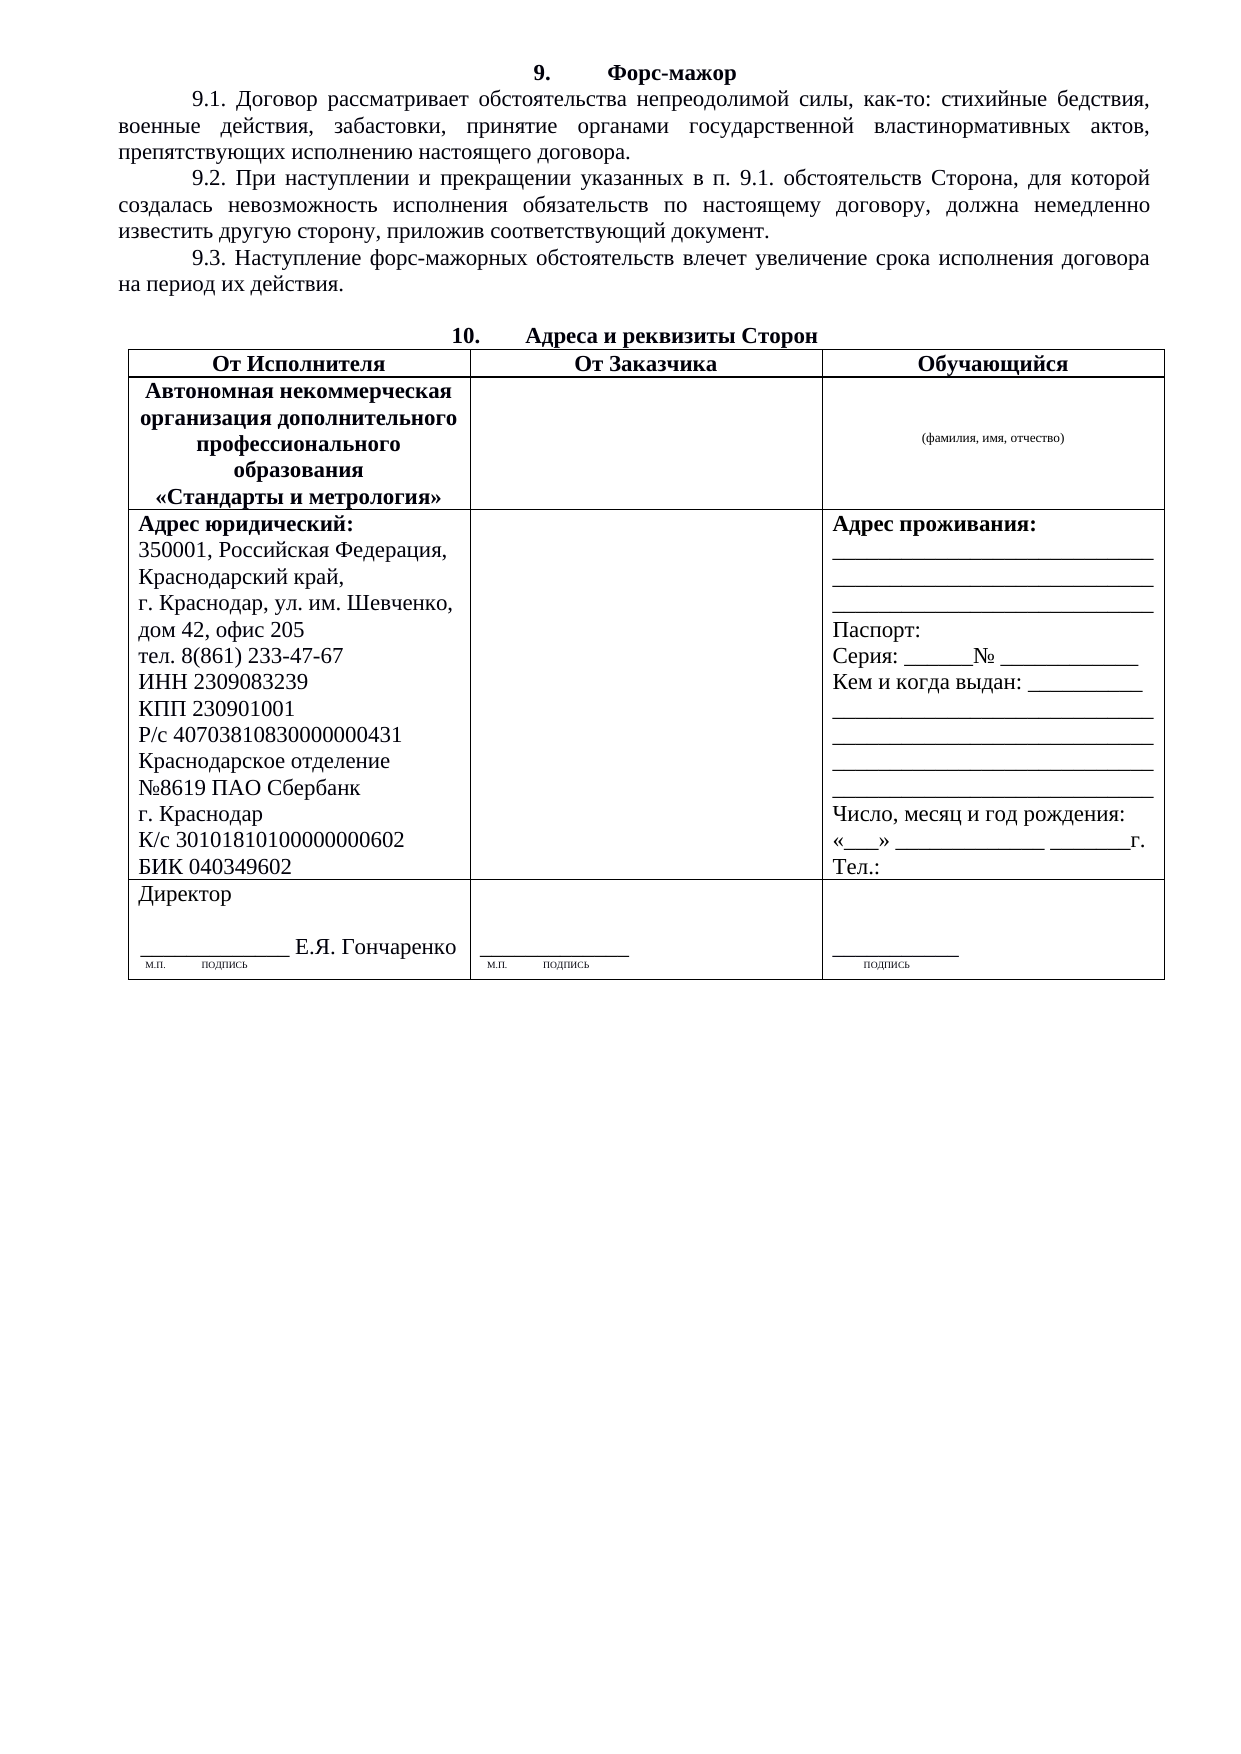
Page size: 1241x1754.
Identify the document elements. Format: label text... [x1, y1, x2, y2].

table_cell [471, 510, 822, 879]
table_cell Автономная некоммерческая организация дополнительного профессионального образования «Стандарты и метрология» [129, 378, 470, 509]
text 9.2. При наступлении и прекращении указанных в п. 9.1. обстоятельств Сторона, для которой создалась невозможность исполнения обязательств по настоящему договору, должна немедленно известить другую сторону, приложив соответствующий документ. [118, 164, 1152, 243]
text 9.3. Наступление форс-мажорных обстоятельств влечет увеличение срока исполнения договора на период их действия. [118, 243, 1152, 296]
table_cell Адрес проживания: ____________________________ ____________________________ ____________________________ Паспорт: Серия: ______№ ____________ Кем и когда выдан: __________ ____________________________ ____________________________ ____________________________ ____________________________ Число, месяц и год рождения: «___» _____________ _______г. Тел.: [823, 510, 1164, 879]
text 10. Адреса и реквизиты Сторон [118, 323, 1152, 349]
table_cell ___________ ПОДПИСЬ [823, 880, 1164, 978]
table_header От Исполнителя [129, 350, 470, 376]
text 9. Форс-мажор [118, 59, 1152, 85]
table_cell [471, 378, 822, 509]
table_cell (фамилия, имя, отчество) [823, 378, 1164, 509]
table_header Обучающийся [823, 350, 1164, 376]
text 9.1. Договор рассматривает обстоятельства непреодолимой силы, как-то: стихийные бедствия, военные действия, забастовки, принятие органами государственной властинормативных актов, препятствующих исполнению настоящего договора. [118, 85, 1152, 164]
table_cell Адрес юридический: 350001, Российская Федерация, Краснодарский край, г. Краснодар, ул. им. Шевченко, дом 42, офис 205 тел. 8(861) 233-47-67 ИНН 2309083239 КПП 230901001 Р/с 40703810830000000431 Краснодарское отделение №8619 ПАО Сбербанк г. Краснодар К/с 30101810100000000602 БИК 040349602 [129, 510, 470, 879]
table_header От Заказчика [471, 350, 822, 376]
table_cell Директор _____________ Е.Я. Гончаренко М.П. ПОДПИСЬ [129, 880, 470, 978]
table_cell _____________ М.П. ПОДПИСЬ [471, 880, 822, 978]
